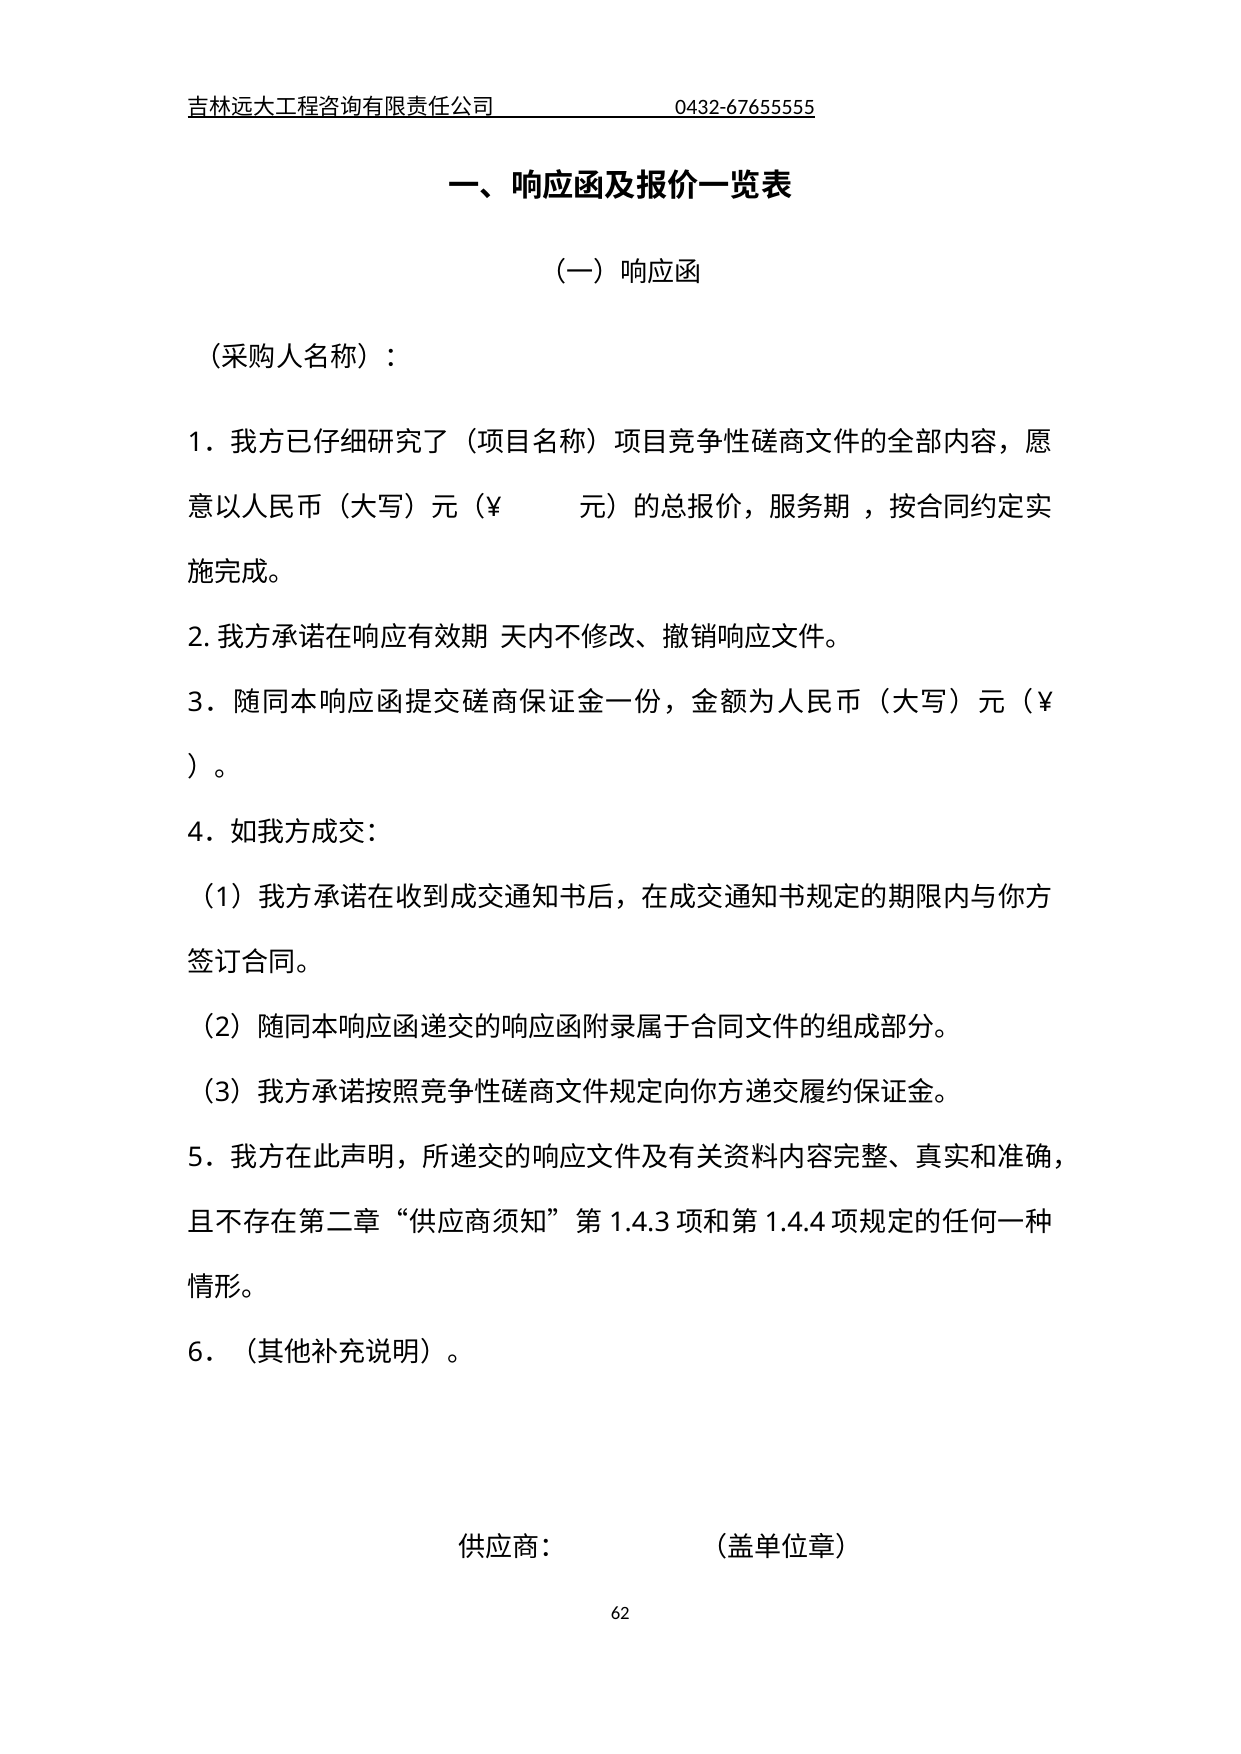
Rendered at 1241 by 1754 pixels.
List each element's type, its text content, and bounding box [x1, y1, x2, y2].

text 一、响应函及报价一览表 [187, 150, 1053, 215]
text （一）响应函 [187, 238, 1053, 303]
text （采购人名称）： [187, 322, 1053, 387]
text 3．随同本响应函提交磋商保证金一份，金额为人民币（大写）元（¥ ）。 [187, 667, 1053, 797]
text 4．如我方成交： [187, 797, 1053, 862]
text 6．（其他补充说明）。 [187, 1317, 1053, 1382]
text 1．我方已仔细研究了（项目名称）项目竞争性磋商文件的全部内容，愿意以人民币（大写）元（¥ 元）的总报价，服务期 ，按合同约定实施完成。 [187, 407, 1053, 602]
text （3）我方承诺按照竞争性磋商文件规定向你方递交履约保证金。 [187, 1057, 1053, 1122]
text （1）我方承诺在收到成交通知书后，在成交通知书规定的期限内与你方签订合同。 [187, 862, 1053, 992]
text （2）随同本响应函递交的响应函附录属于合同文件的组成部分。 [187, 992, 1053, 1057]
text 供应商： （盖单位章） [187, 1512, 1053, 1577]
text 2. 我方承诺在响应有效期 天内不修改、撤销响应文件。 [187, 602, 1053, 667]
text 5．我方在此声明，所递交的响应文件及有关资料内容完整、真实和准确，且不存在第二章“供应商须知”第1.4.3项和第1.4.4项规定的任何一种情形。 [187, 1122, 1053, 1317]
